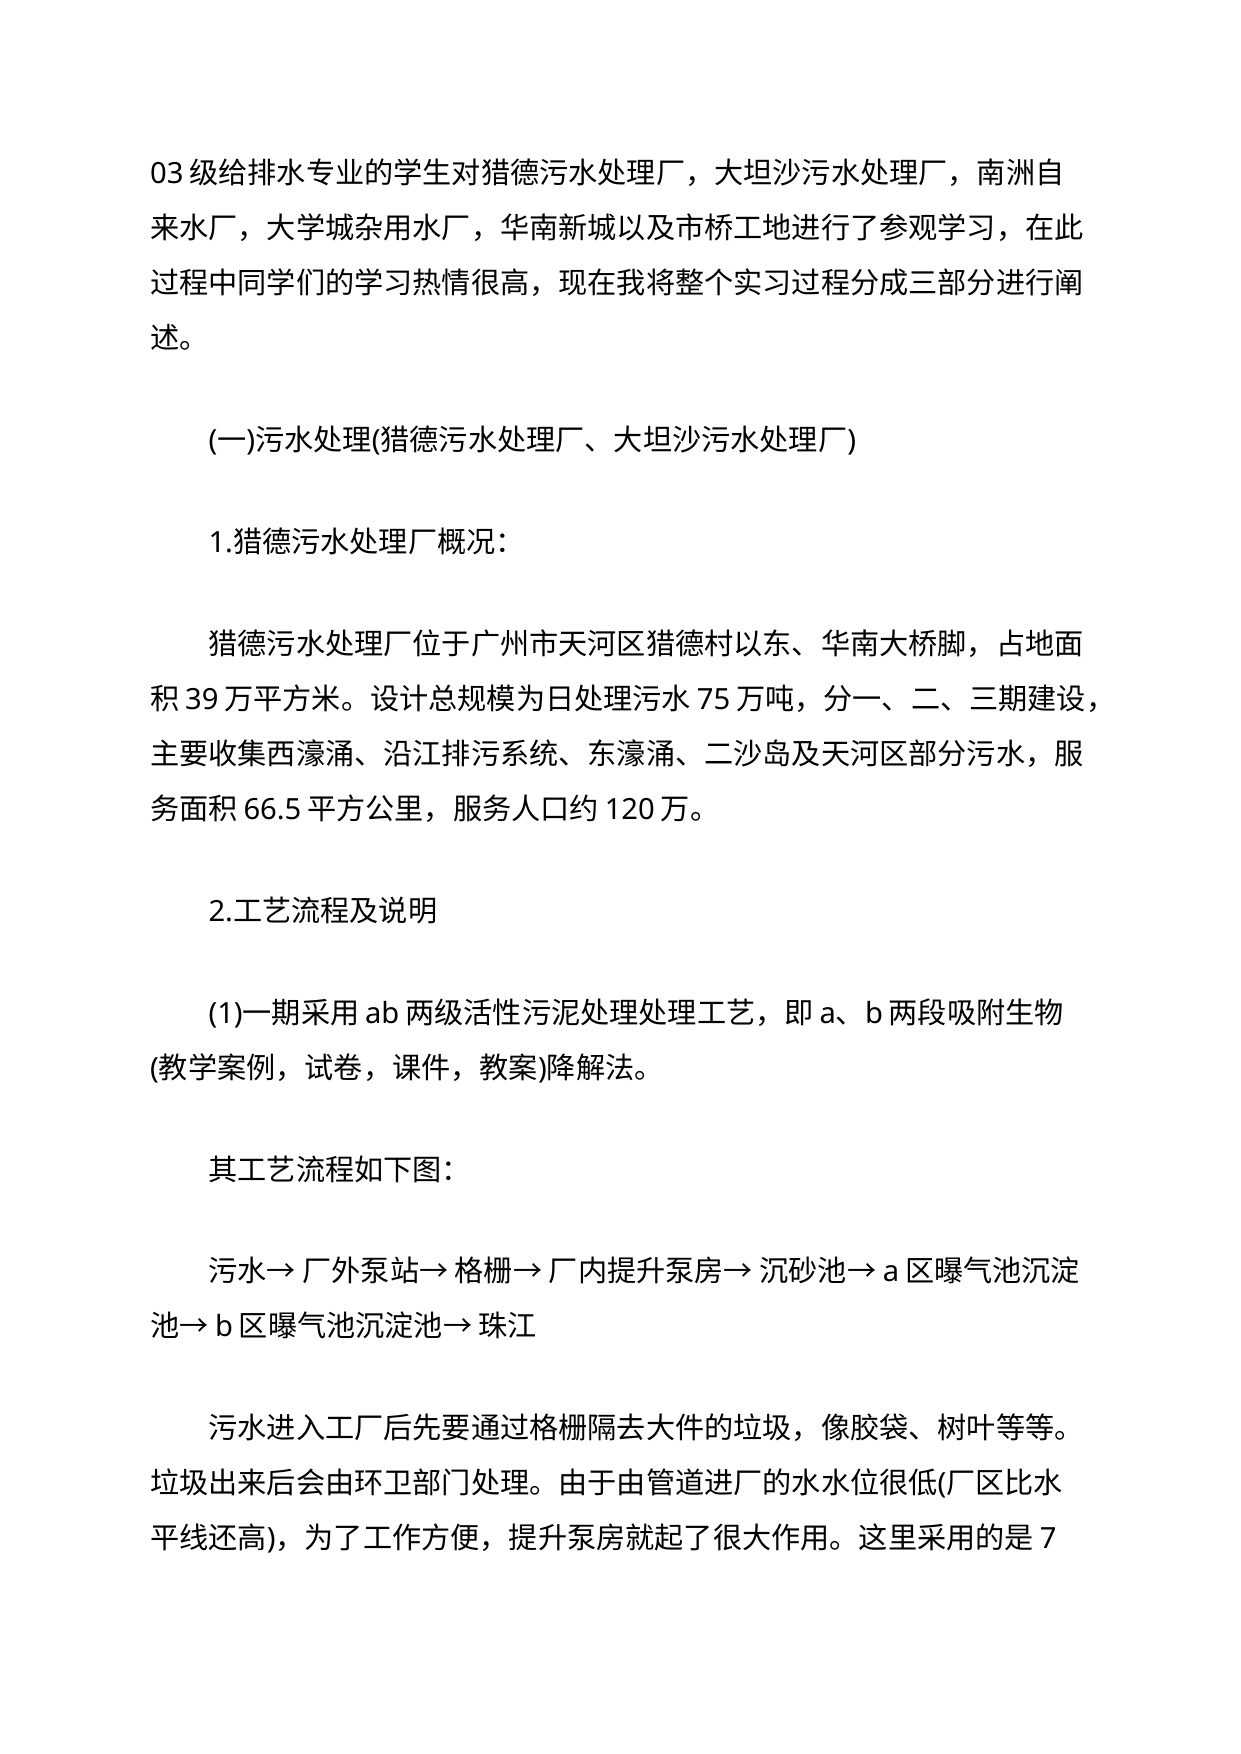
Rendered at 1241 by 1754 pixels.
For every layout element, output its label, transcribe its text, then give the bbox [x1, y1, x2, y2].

text 2.工艺流程及说明 [150, 887, 1090, 930]
text 猎德污水处理厂位于广州市天河区猎德村以东、华南大桥脚，占地面积39万平方米。设计总规模为日处理污水75万吨，分一、二、三期建设，主要收集西濠涌、沿江排污系统、东濠涌、二沙岛及天河区部分污水，服务面积66.5平方公里，服务人口约120万。 [150, 621, 1090, 828]
text 1.猎德污水处理厂概况： [150, 518, 1090, 561]
text (1)一期采用ab两级活性污泥处理处理工艺，即a、b两段吸附生物(教学案例，试卷，课件，教案)降解法。 [150, 989, 1090, 1087]
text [150, 1405, 1090, 1557]
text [150, 150, 1090, 357]
text 其工艺流程如下图： [150, 1146, 1090, 1188]
text (一)污水处理(猎德污水处理厂、大坦沙污水处理厂) [150, 417, 1090, 459]
text 污水→ 厂外泵站→ 格栅→ 厂内提升泵房→ 沉砂池→ a区曝气池沉淀池→ b区曝气池沉淀池→ 珠江 [150, 1248, 1090, 1345]
